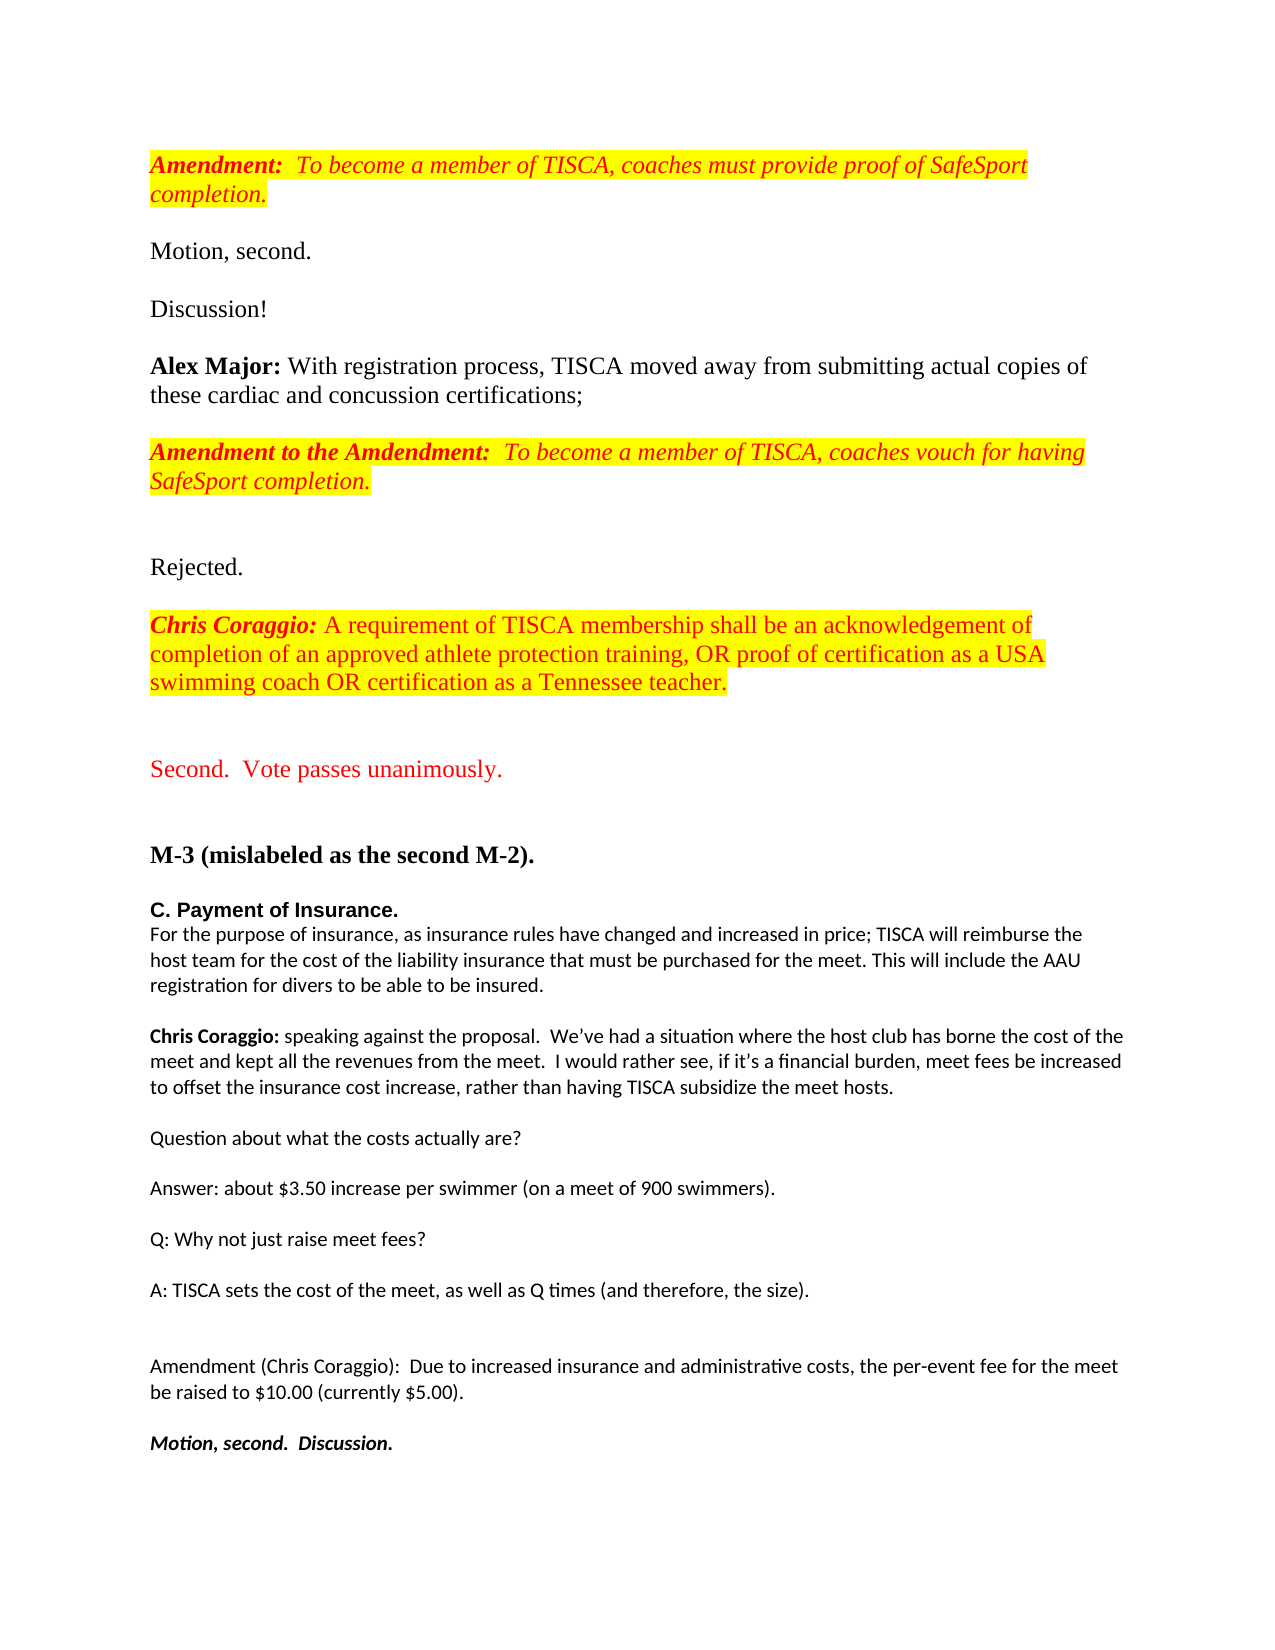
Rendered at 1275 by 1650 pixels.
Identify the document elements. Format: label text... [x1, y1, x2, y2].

text Amendment (Chris Coraggio): Due to increased insurance and administrative costs, the per-event fee for the meet be raised to $10.00 (currently $5.00). [150, 1353, 1125, 1404]
text Chris Coraggio: speaking against the proposal. We’ve had a situation where the host club has borne the cost of the meet and kept all the revenues from the meet. I would rather see, if it’s a financial burden, meet fees be increased to offset the insurance cost increase, rather than having TISCA subsidize the meet hosts. [150, 1023, 1125, 1099]
text Question about what the costs actually are? [150, 1125, 1125, 1150]
text Amendment to the Amdendment: To become a member of TISCA, coaches vouch for having SafeSport completion. [150, 437, 1125, 495]
text For the purpose of insurance, as insurance rules have changed and increased in price; TISCA will reimburse the host team for the cost of the liability insurance that must be purchased for the meet. This will include the AAU registration for divers to be able to be insured. [150, 921, 1125, 998]
text Discussion! [150, 294, 1125, 322]
text C. Payment of Insurance. [150, 897, 1125, 921]
text Q: Why not just raise meet fees? [150, 1226, 1125, 1252]
text Answer: about $3.50 increase per swimmer (on a meet of 900 swimmers). [150, 1176, 1125, 1201]
text Amendment: To become a member of TISCA, coaches must provide proof of SafeSport completion. [267, 150, 1125, 207]
text A: TISCA sets the cost of the meet, as well as Q times (and therefore, the size). [150, 1277, 1125, 1303]
text Rejected. [150, 552, 1125, 581]
text M-3 (mislabeled as the second M-2). [150, 840, 1125, 869]
text Motion, second. [150, 236, 1125, 265]
text Motion, second. Discussion. [150, 1430, 1125, 1455]
text Chris Coraggio: A requirement of TISCA membership shall be an acknowledgement of completion of an approved athlete protection training, OR proof of certification as a USA swimming coach OR certification as a Tennessee teacher. [150, 610, 1125, 696]
text Second. Vote passes unanimously. [150, 754, 1125, 782]
text Alex Major: With registration process, TISCA moved away from submitting actual copies of these cardiac and concussion certifications; [150, 351, 1125, 409]
